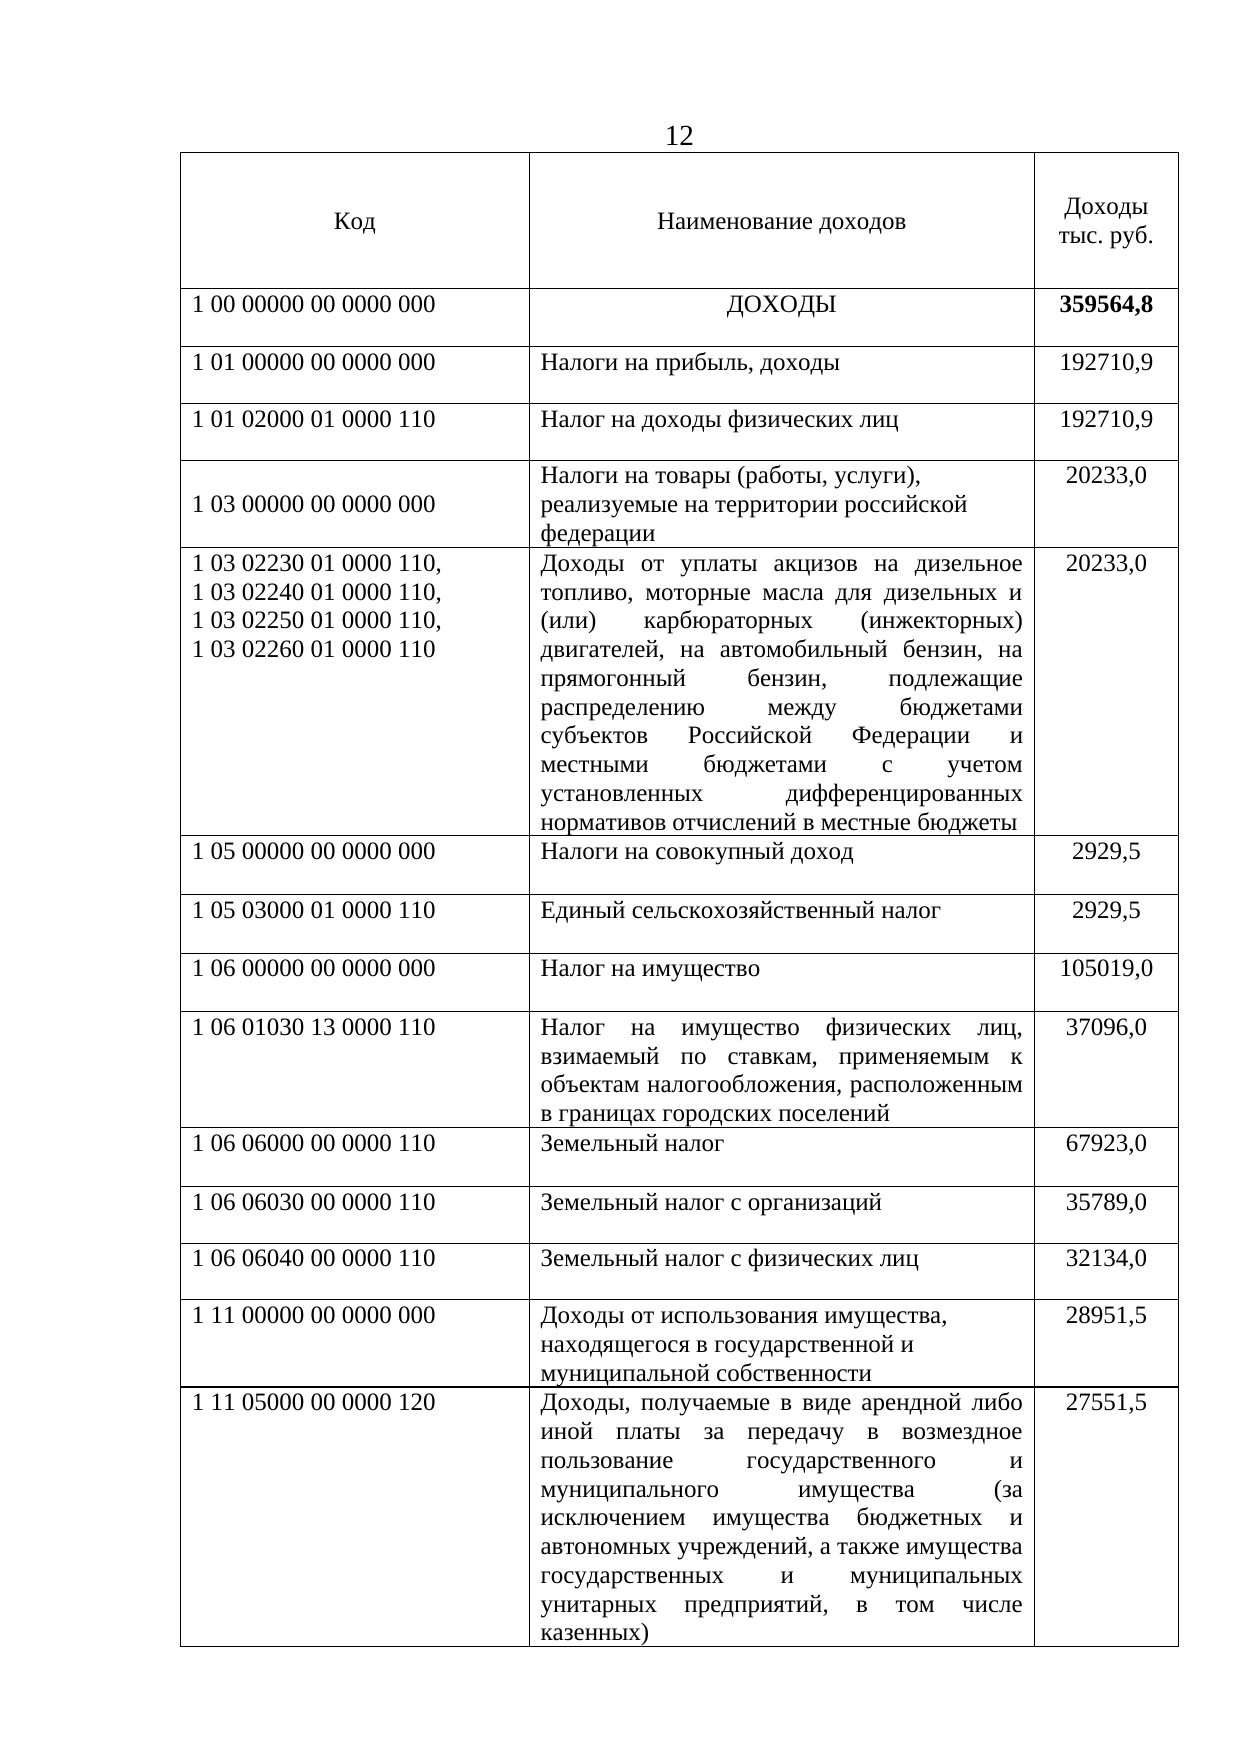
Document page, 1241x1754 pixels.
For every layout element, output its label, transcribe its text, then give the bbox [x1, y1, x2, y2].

table_cell 20233,0 [1035, 548, 1178, 835]
table_cell 1 05 03000 01 0000 110 [181, 895, 529, 952]
table_cell 2929,5 [1035, 895, 1178, 952]
table_cell 1 11 05000 00 0000 120 [181, 1388, 529, 1646]
table_cell Доходы, получаемые в виде арендной либо иной платы за передачу в возмездное пользование государственного и муниципального имущества (за исключением имущества бюджетных и автономных учреждений, а также имущества государственных и муниципальных унитарных предприятий, в том числе казенных) [530, 1388, 1034, 1646]
table_cell 32134,0 [1035, 1244, 1178, 1299]
table_cell 1 06 00000 00 0000 000 [181, 954, 529, 1011]
table_cell 67923,0 [1035, 1128, 1178, 1186]
table_header Доходы тыс. руб. [1035, 153, 1178, 288]
table_cell 192710,9 [1035, 347, 1178, 403]
table_cell Налоги на совокупный доход [530, 836, 1034, 894]
table_cell Доходы от уплаты акцизов на дизельное топливо, моторные масла для дизельных и (или) карбюраторных (инжекторных) двигателей, на автомобильный бензин, на прямогонный бензин, подлежащие распределению между бюджетами субъектов Российской Федерации и местными бюджетами с учетом установленных дифференцированных нормативов отчислений в местные бюджеты [530, 548, 1034, 835]
table_cell 192710,9 [1035, 404, 1178, 459]
table_cell ДОХОДЫ [530, 289, 1034, 346]
table_cell 2929,5 [1035, 836, 1178, 894]
table_cell Земельный налог с организаций [530, 1187, 1034, 1242]
table_cell 359564,8 [1035, 289, 1178, 346]
table_cell 1 01 00000 00 0000 000 [181, 347, 529, 403]
table_cell Земельный налог [530, 1128, 1034, 1186]
table_cell 1 01 02000 01 0000 110 [181, 404, 529, 459]
table_cell 1 06 06030 00 0000 110 [181, 1187, 529, 1242]
table_cell 1 05 00000 00 0000 000 [181, 836, 529, 894]
table_cell Единый сельскохозяйственный налог [530, 895, 1034, 952]
table_cell 1 11 00000 00 0000 000 [181, 1300, 529, 1386]
table_cell 1 06 06000 00 0000 110 [181, 1128, 529, 1186]
table_cell Налоги на прибыль, доходы [530, 347, 1034, 403]
table_header Наименование доходов [530, 153, 1034, 288]
table_cell Доходы от использования имущества, находящегося в государственной и муниципальной собственности [530, 1300, 1034, 1386]
table_cell 27551,5 [1035, 1388, 1178, 1646]
table_cell Земельный налог с физических лиц [530, 1244, 1034, 1299]
table_cell Налоги на товары (работы, услуги), реализуемые на территории российской федерации [530, 461, 1034, 547]
table_cell 105019,0 [1035, 954, 1178, 1011]
table_header Код [181, 153, 529, 288]
table_cell Налог на имущество [530, 954, 1034, 1011]
table_cell 1 03 02230 01 0000 110, 1 03 02240 01 0000 110, 1 03 02250 01 0000 110, 1 03 02260 01 0000 110 [181, 548, 529, 835]
table_cell 1 00 00000 00 0000 000 [181, 289, 529, 346]
table_cell Налог на имущество физических лиц, взимаемый по ставкам, применяемым к объектам налогообложения, расположенным в границах городских поселений [530, 1012, 1034, 1127]
table_cell Налог на доходы физических лиц [530, 404, 1034, 459]
table_cell 1 03 00000 00 0000 000 [181, 461, 529, 547]
table_cell 1 06 06040 00 0000 110 [181, 1244, 529, 1299]
table_cell 37096,0 [1035, 1012, 1178, 1127]
table_cell 35789,0 [1035, 1187, 1178, 1242]
table_cell 28951,5 [1035, 1300, 1178, 1386]
table_cell 1 06 01030 13 0000 110 [181, 1012, 529, 1127]
table_cell 20233,0 [1035, 461, 1178, 547]
